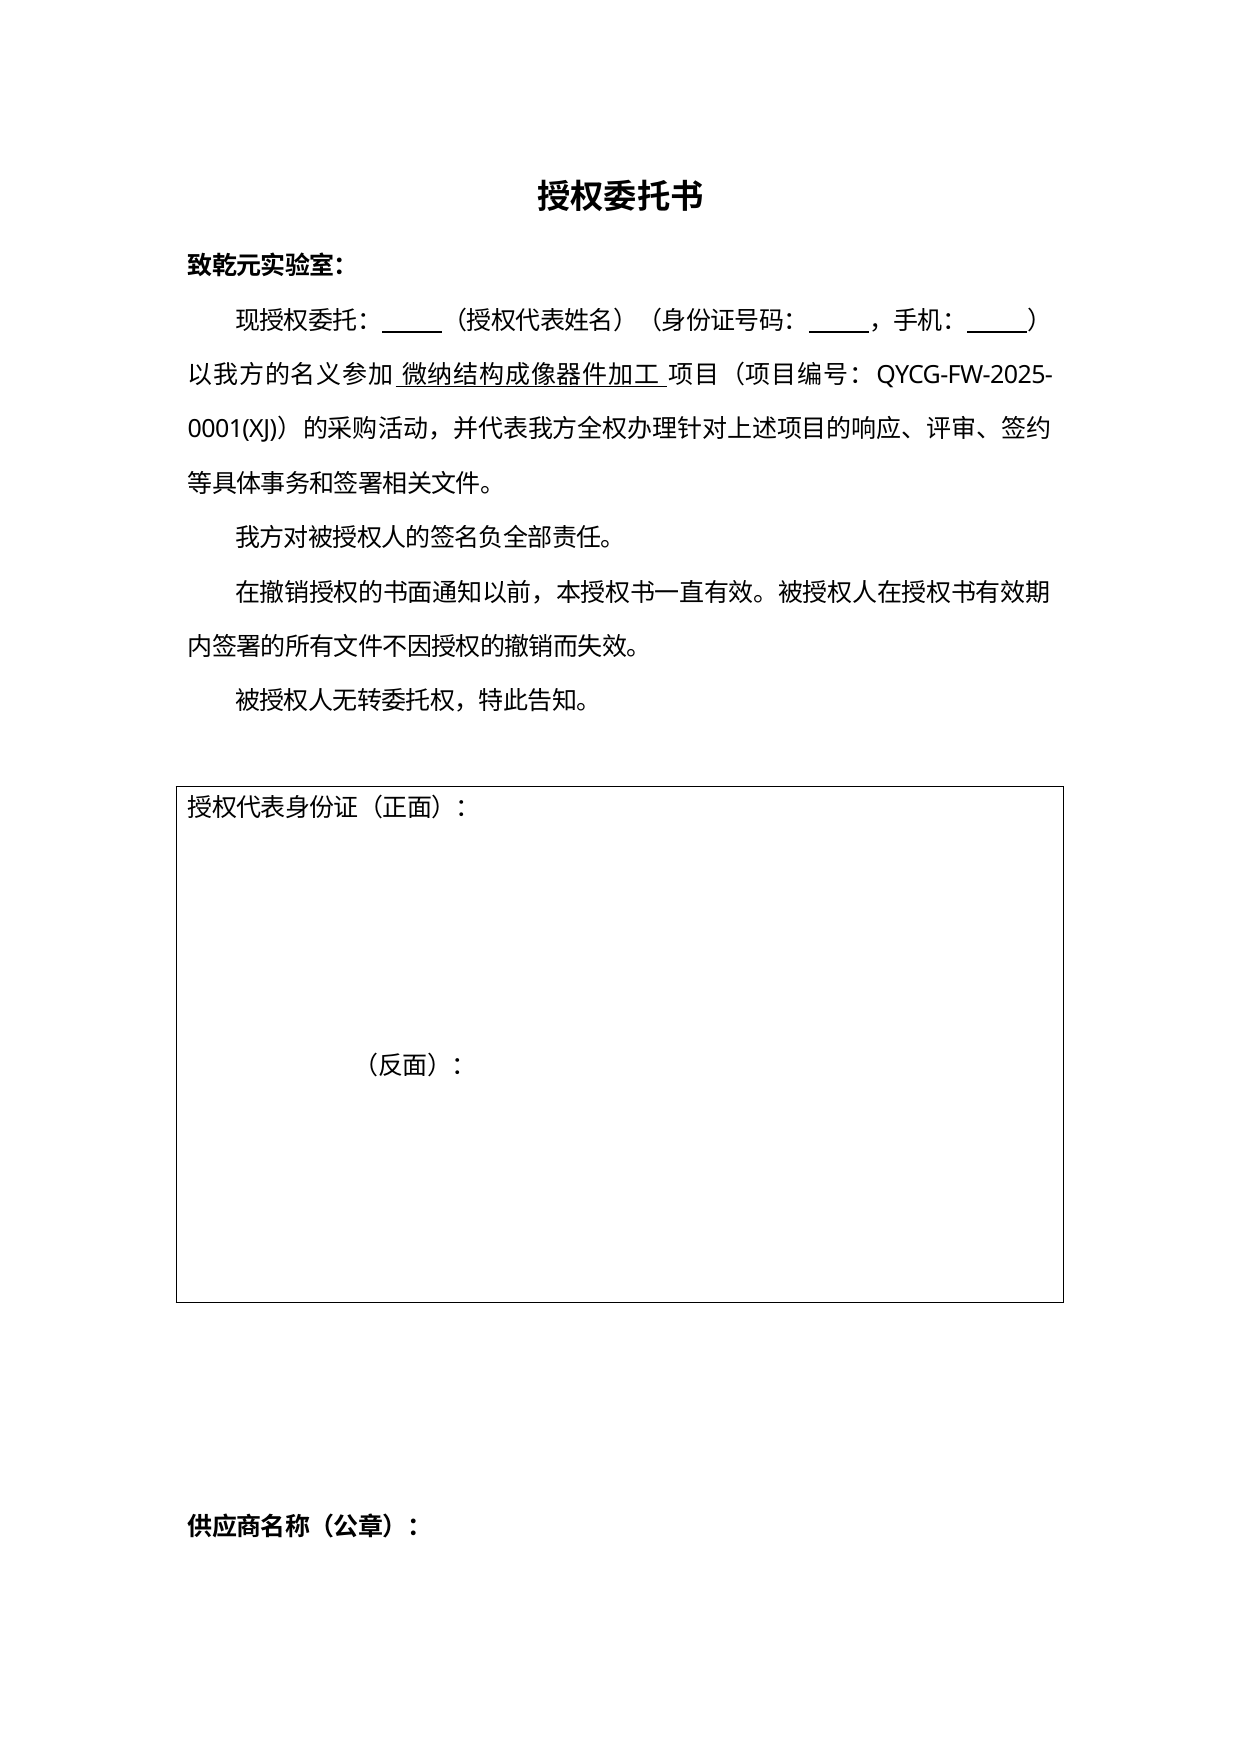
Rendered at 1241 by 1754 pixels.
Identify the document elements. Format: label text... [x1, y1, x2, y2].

table_header 授权代表身份证（正面）： （反面）： [177, 787, 1063, 1302]
text 被授权人无转委托权，特此告知。 [187, 681, 1053, 717]
text 现授权委托： （授权代表姓名）（身份证号码： ，手机： ）以我方的名义参加 微纳结构成像器件加工 项目（项目编号：QYCG-FW-2025-0001(XJ)）的采购活动，并代表我方全权办理针对上述项目的响应、评审、签约等具体事务和签署相关文件。 [187, 300, 1053, 499]
text 在撤销授权的书面通知以前，本授权书一直有效。被授权人在授权书有效期内签署的所有文件不因授权的撤销而失效。 [187, 572, 1053, 663]
text 致乾元实验室： [187, 246, 1053, 282]
text 我方对被授权人的签名负全部责任。 [187, 518, 1053, 554]
text 供应商名称（公章）： [187, 1507, 1053, 1543]
text 授权委托书 [187, 162, 1053, 220]
